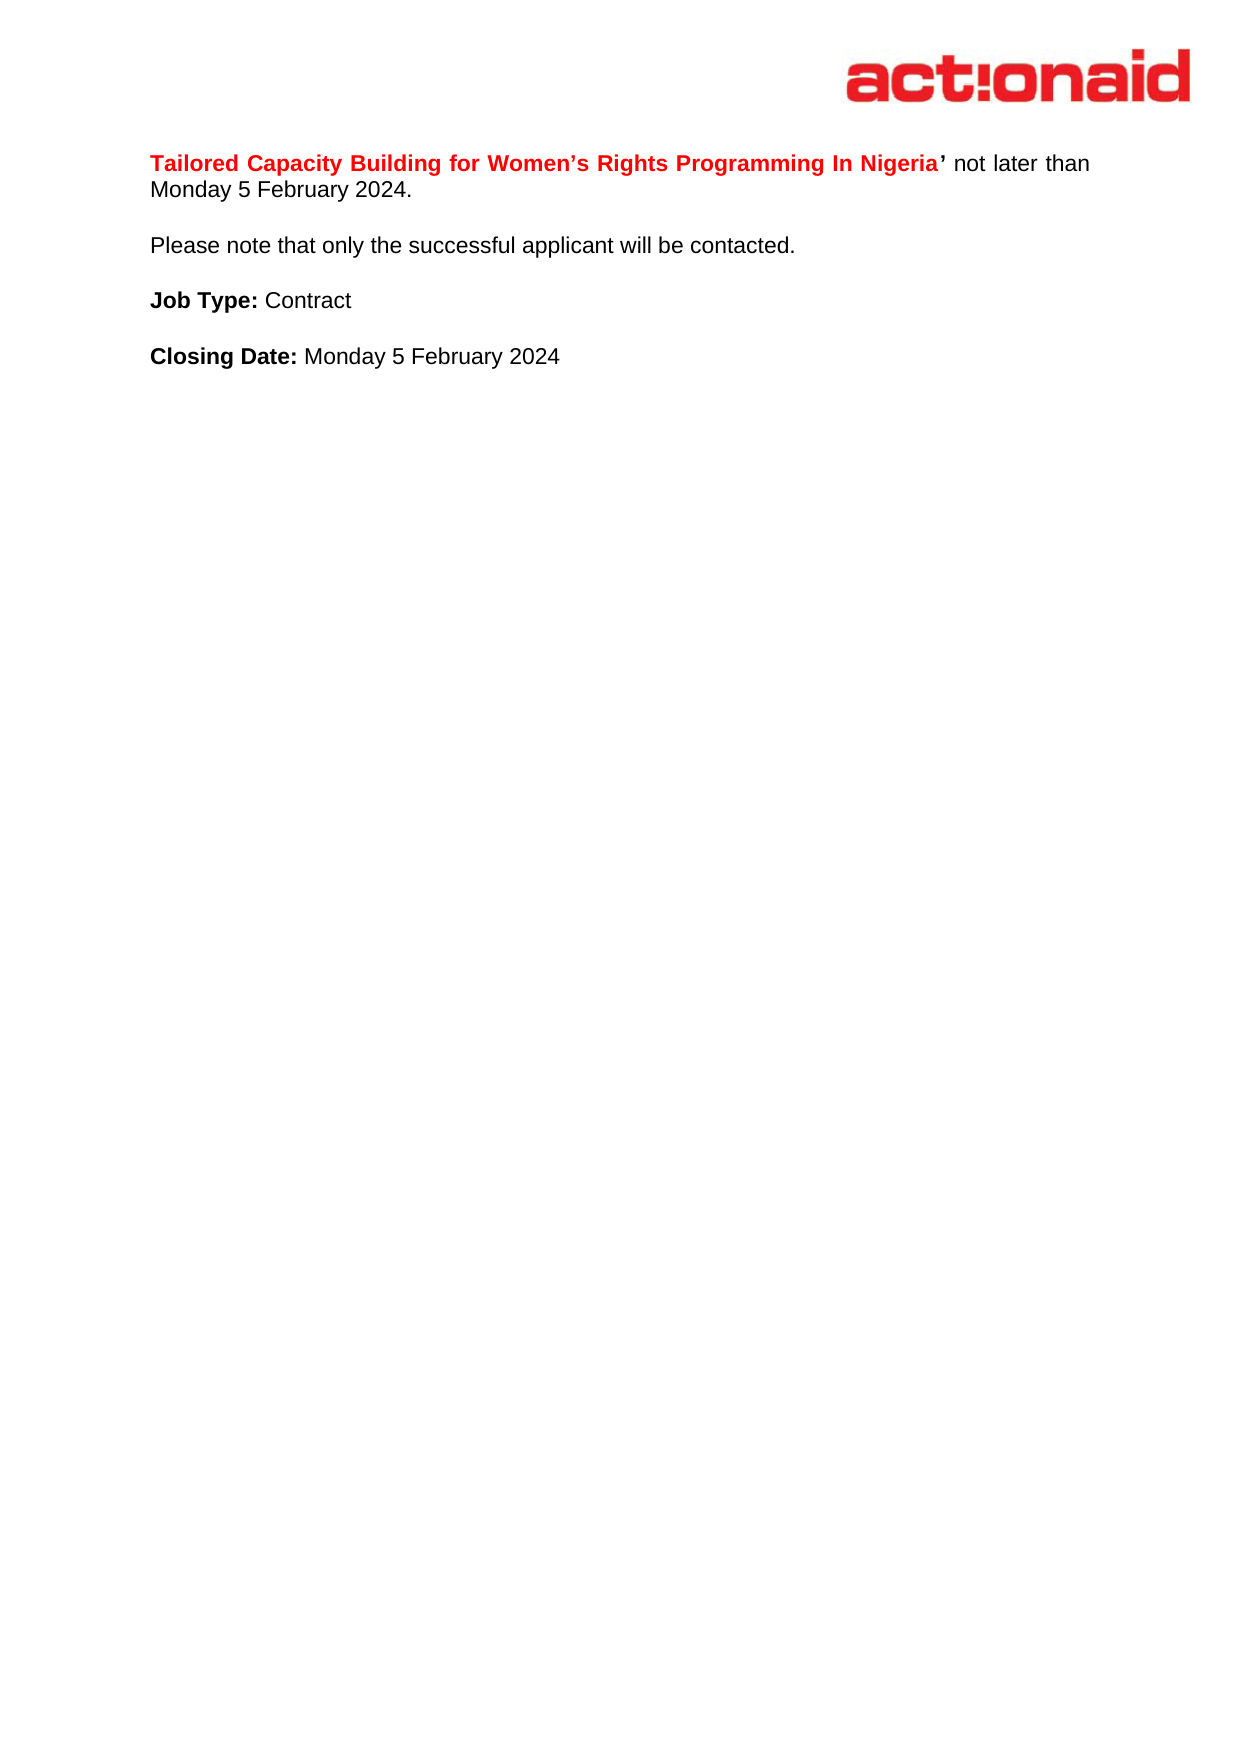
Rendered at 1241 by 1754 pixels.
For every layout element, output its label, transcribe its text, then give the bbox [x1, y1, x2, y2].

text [150, 150, 1090, 203]
text Closing Date: Monday 5 February 2024 [150, 343, 1090, 369]
text Please note that only the successful applicant will be contacted. [150, 232, 1090, 258]
text Job Type: Contract [150, 287, 1090, 314]
